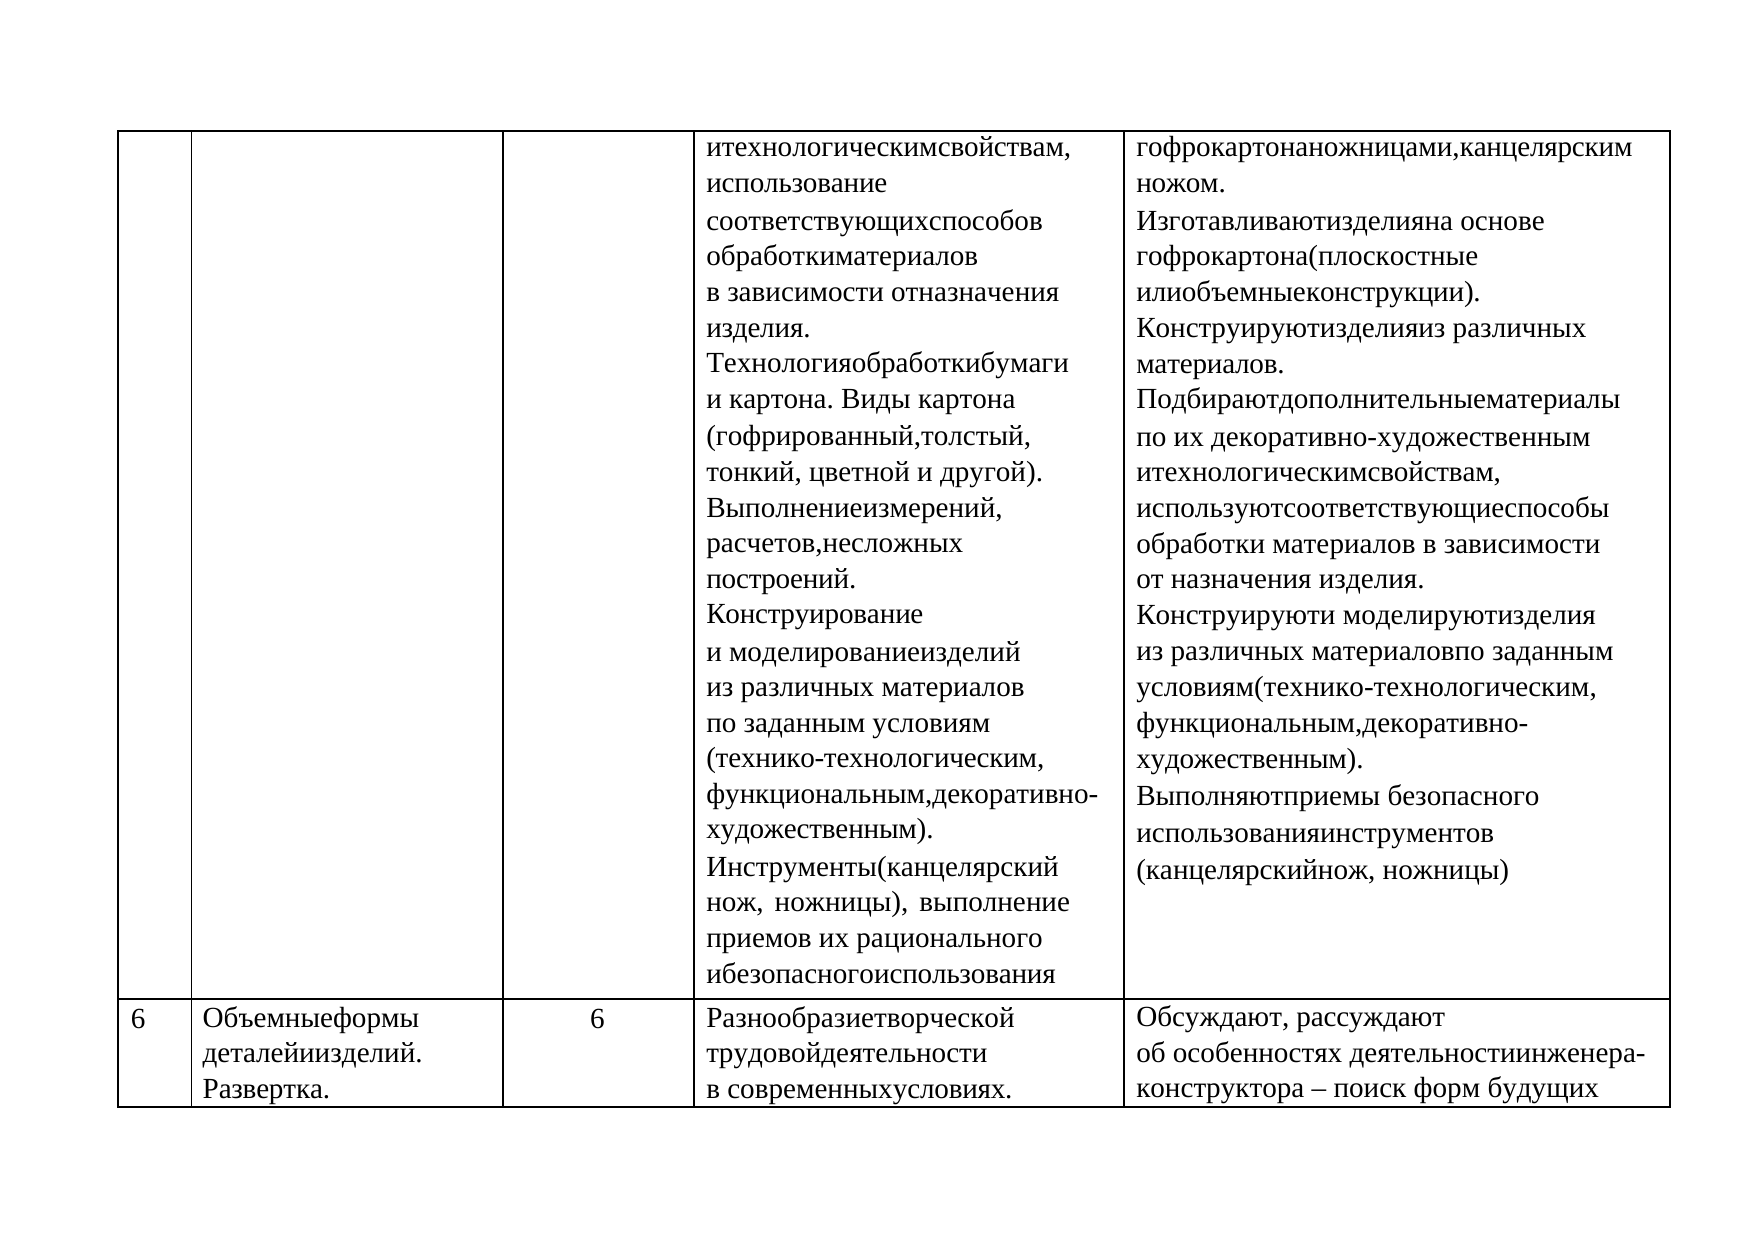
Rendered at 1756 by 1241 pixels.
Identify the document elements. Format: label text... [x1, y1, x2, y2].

table_cell Объемныеформы деталейиизделий. Развертка. [192, 1000, 502, 1106]
table_header [119, 132, 191, 998]
table_cell 6 [119, 1000, 191, 1106]
table_header [504, 132, 693, 998]
table_header [192, 132, 502, 998]
table_cell Разнообразиетворческой трудовойдеятельности в современныхусловиях. [695, 1000, 1123, 1106]
table_header гофрокартонаножницами,канцелярским ножом. Изготавливаютизделияна основе гофрокартона(плоскостные илиобъемныеконструкции). Конструируютизделияиз различных материалов. Подбираютдополнительныематериалы по их декоративно-художественным итехнологическимсвойствам, используютсоответствующиеспособы обработки материалов в зависимости от назначения изделия. Конструируюти моделируютизделия из различных материаловпо заданным условиям(технико-технологическим, функциональным,декоративно- художественным). Выполняютприемы безопасного использованияинструментов (канцелярскийнож, ножницы) [1125, 132, 1669, 998]
table_cell Обсуждают, рассуждают об особенностях деятельностиинженера- конструктора – поиск форм будущих [1125, 1000, 1669, 1106]
table_cell 6 [504, 1000, 693, 1106]
table_header итехнологическимсвойствам, использование соответствующихспособов обработкиматериалов в зависимости отназначения изделия. Технологияобработкибумаги и картона. Виды картона (гофрированный,толстый, тонкий, цветной и другой). Выполнениеизмерений, расчетов,несложных построений. Конструирование и моделированиеизделий из различных материалов по заданным условиям (технико-технологическим, функциональным,декоративно- художественным). Инструменты(канцелярский нож, ножницы), выполнение приемов их рационального ибезопасногоиспользования [695, 132, 1123, 998]
